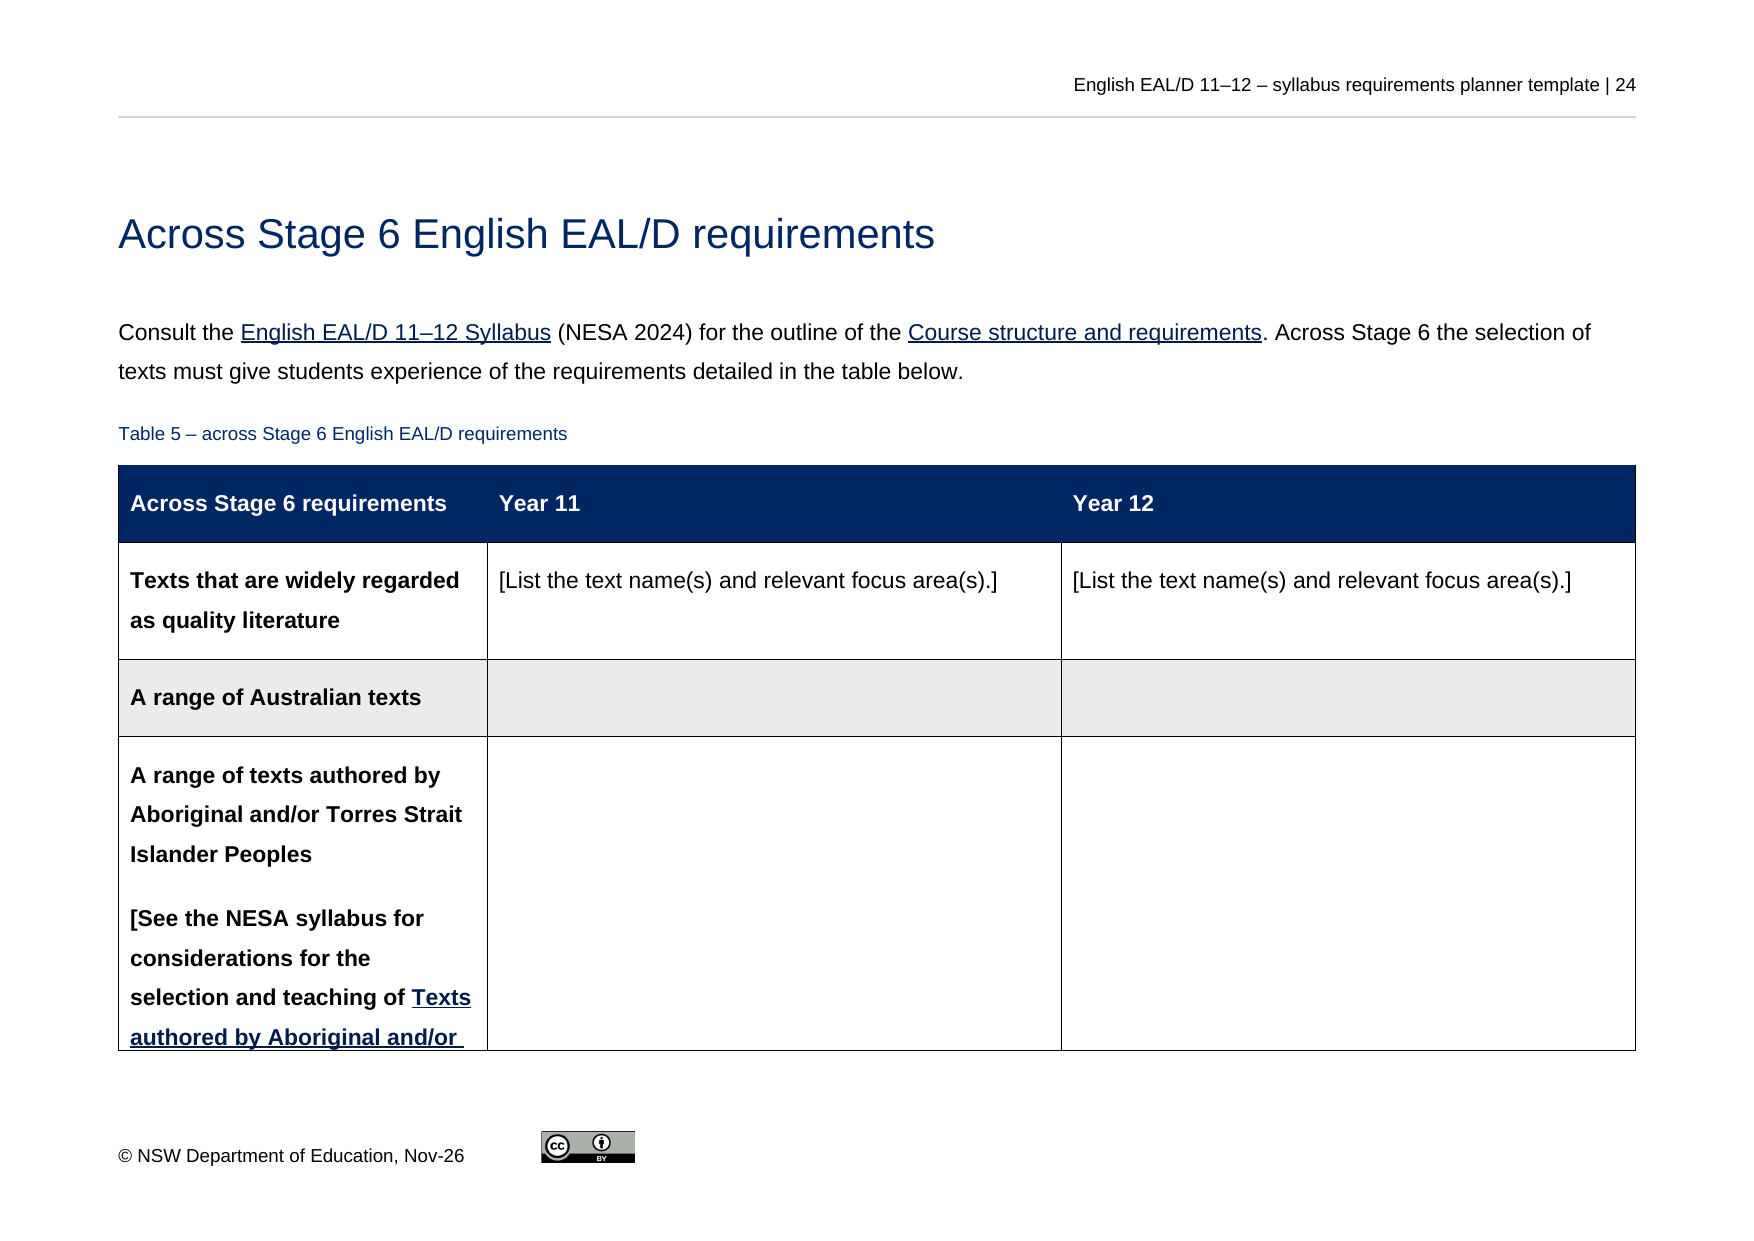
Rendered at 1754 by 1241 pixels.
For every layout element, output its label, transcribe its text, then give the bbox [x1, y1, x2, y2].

table_cell [List the text name(s) and relevant focus area(s).] [488, 543, 1061, 659]
table_cell [1062, 737, 1635, 1050]
table_cell [List the text name(s) and relevant focus area(s).] [1062, 543, 1635, 659]
table_cell [488, 737, 1061, 1050]
table_cell [488, 660, 1061, 736]
text Consult the English EAL/D 11–12 Syllabus (NESA 2024) for the outline of the Course structure and requirements. Across Stage 6 the selection of texts must give students experience of the requirements detailed in the table below. [118, 318, 1636, 384]
table_cell [1062, 660, 1635, 736]
table_header Year 12 [1061, 465, 1635, 542]
subtitle Across Stage 6 English EAL/D requirements [118, 209, 1636, 257]
table_cell A range of Australian texts [119, 660, 487, 736]
table_header Year 11 [487, 465, 1061, 542]
text Table 5 – across Stage 6 English EAL/D requirements [118, 422, 1636, 444]
picture [541, 1131, 635, 1163]
table_header Across Stage 6 requirements [119, 465, 487, 542]
table_cell Texts that are widely regarded as quality literature [119, 543, 487, 659]
